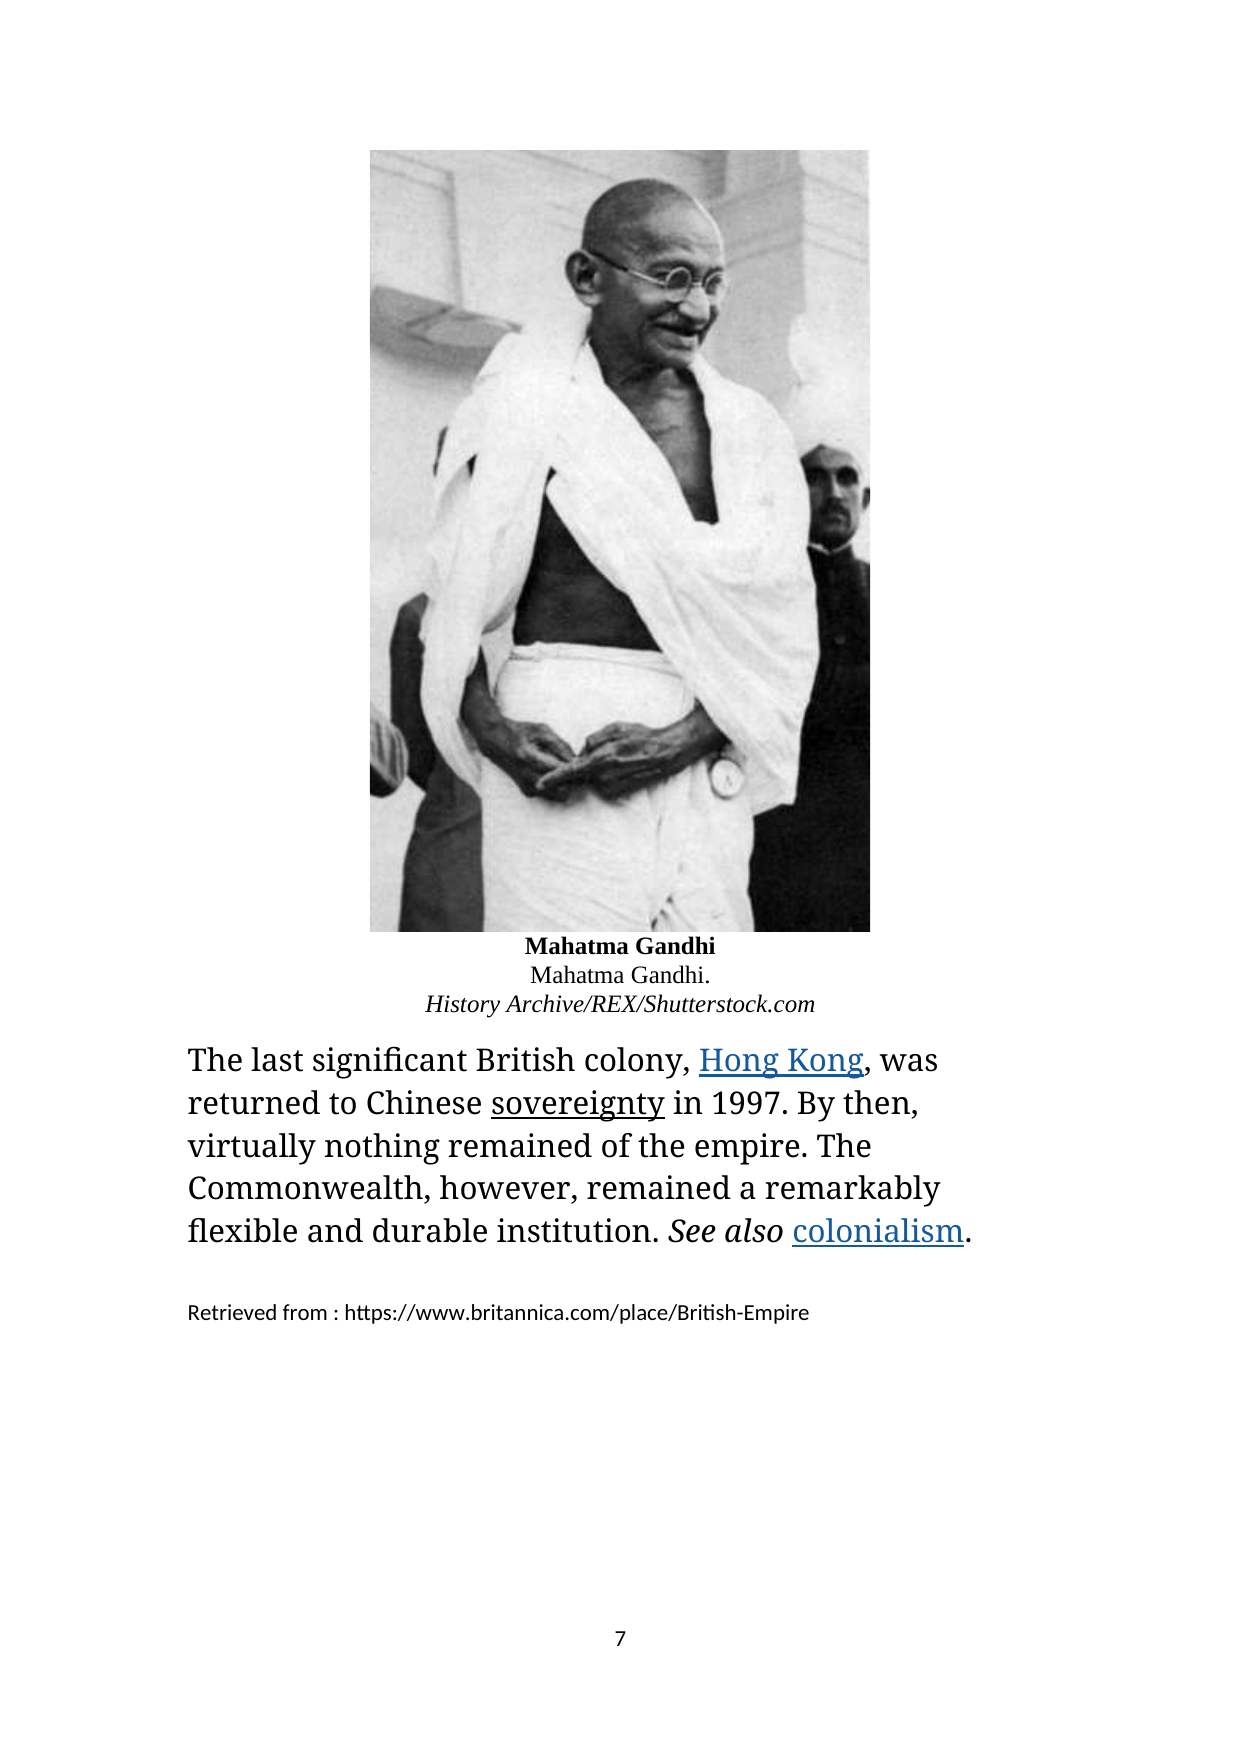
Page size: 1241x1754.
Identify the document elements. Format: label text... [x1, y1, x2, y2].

text Mahatma Gandhi [187, 931, 1053, 960]
text Retrieved from : https://www.britannica.com/place/British-Empire [187, 1298, 1053, 1326]
text The last significant British colony, Hong Kong, was returned to Chinese sovereignty in 1997. By then, virtually nothing remained of the empire. The Commonwealth, however, remained a remarkably flexible and durable institution. See also colonialism. [187, 1038, 1053, 1251]
text History Archive/REX/Shutterstock.com [187, 989, 1053, 1017]
text Mahatma Gandhi. [187, 960, 1053, 989]
picture [369, 150, 871, 932]
